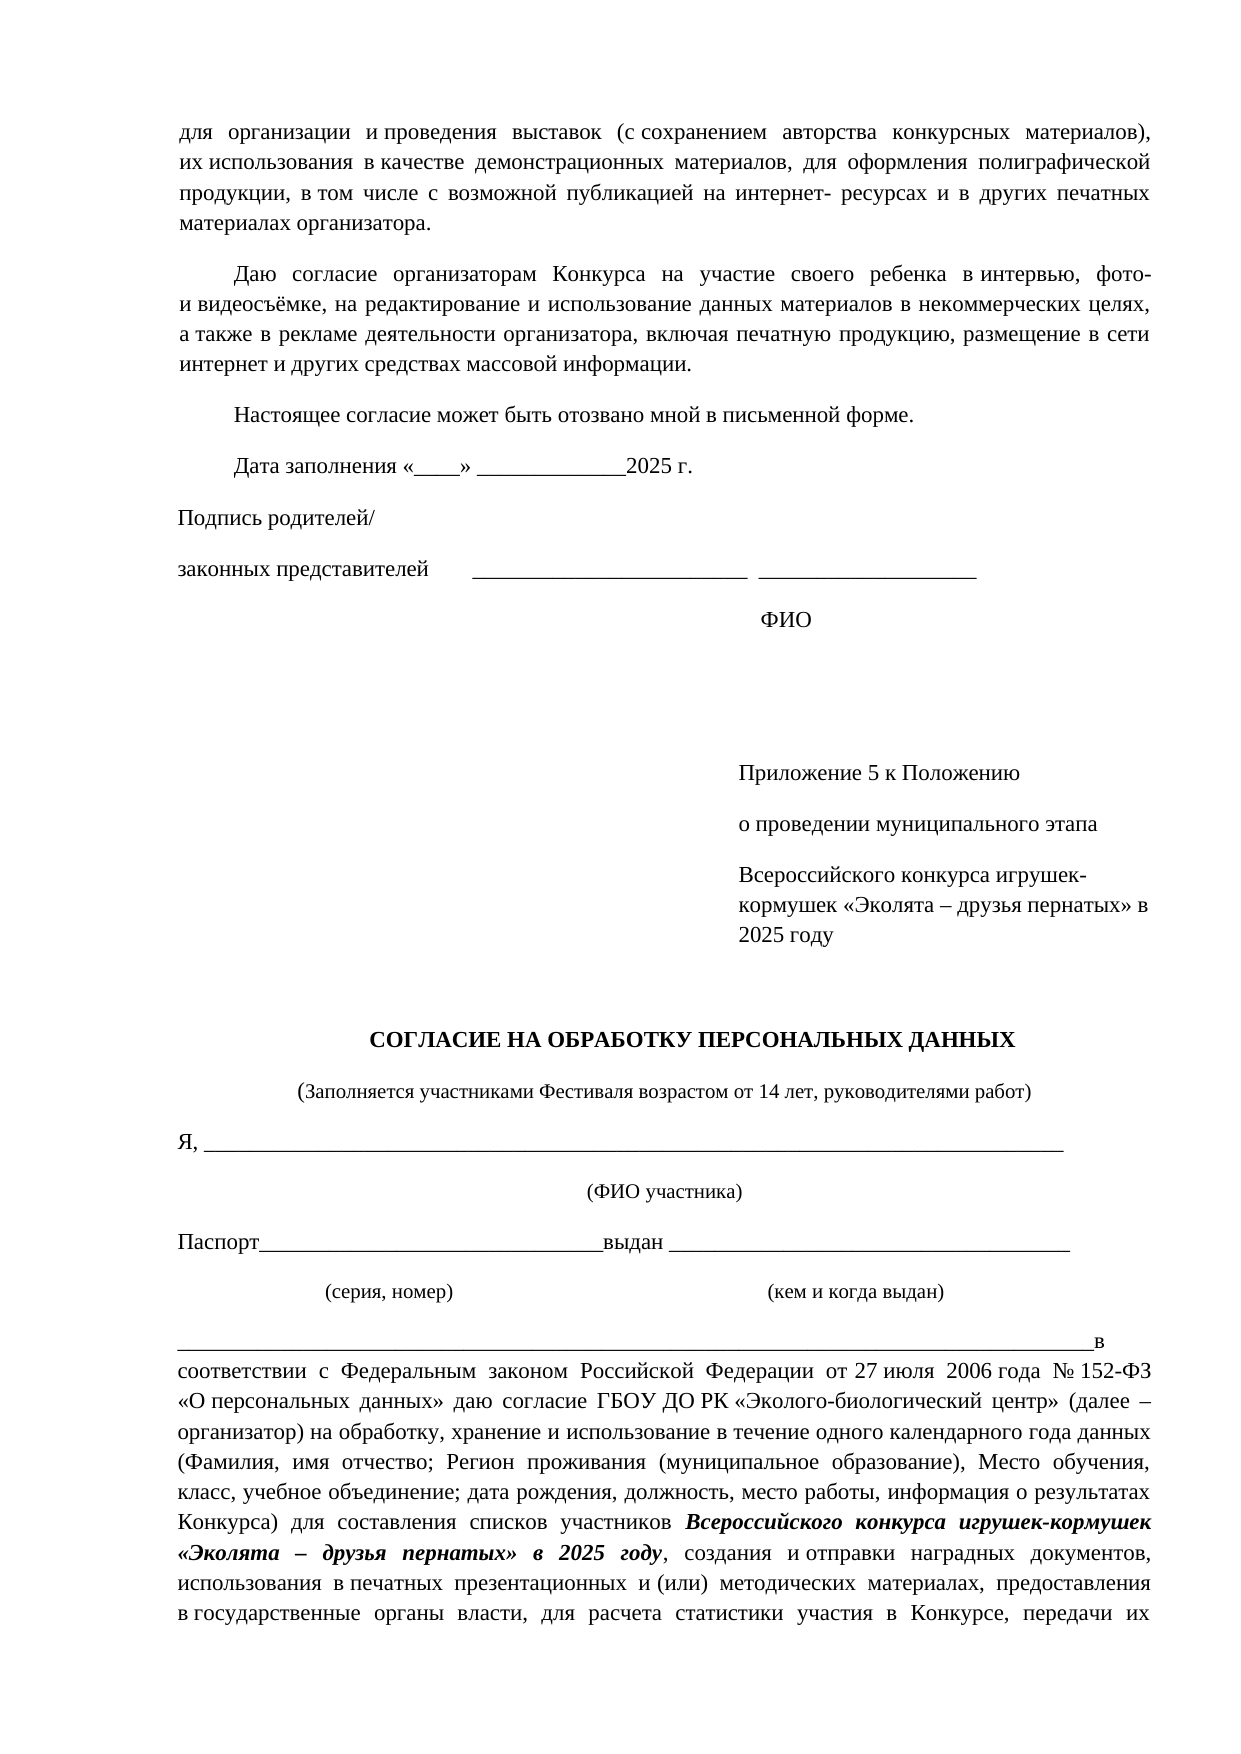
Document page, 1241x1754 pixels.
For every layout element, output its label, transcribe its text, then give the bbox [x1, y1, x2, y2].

text Всероссийского конкурса игрушек-кормушек «Эколята – друзья пернатых» в 2025 году [738, 861, 1152, 948]
text о проведении муниципального этапа [738, 810, 1152, 836]
text (Заполняется участниками Фестиваля возрастом от 14 лет, руководителями работ) [177, 1077, 1152, 1103]
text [177, 1327, 1152, 1625]
text Дата заполнения «____» _____________2025 г. [179, 452, 1152, 479]
text Я, ___________________________________________________________________________ [177, 1128, 1152, 1154]
text Приложение 5 к Положению [738, 759, 1152, 785]
text Паспорт______________________________выдан ___________________________________ [177, 1228, 1152, 1254]
text СОГЛАСИЕ НА ОБРАБОТКУ ПЕРСОНАЛЬНЫХ ДАННЫХ [177, 1026, 1152, 1052]
text законных представителей ________________________ ___________________ [177, 554, 1152, 581]
text Подпись родителей/ [177, 503, 1152, 530]
text для организации и проведения выставок (с сохранением авторства конкурсных материалов), их использования в качестве демонстрационных материалов, для оформления полиграфической продукции, в том числе с возможной публикацией на интернет- ресурсах и в других печатных материалах организатора. [179, 118, 1152, 235]
text Настоящее согласие может быть отозвано мной в письменной форме. [179, 401, 1152, 428]
text (серия, номер) (кем и когда выдан) [251, 1279, 1152, 1303]
text ФИО [177, 606, 1152, 632]
text (ФИО участника) [177, 1179, 1152, 1203]
text Даю согласие организаторам Конкурса на участие своего ребенка в интервью, фото- и видеосъёмке, на редактирование и использование данных материалов в некоммерческих целях, а также в рекламе деятельности организатора, включая печатную продукцию, размещение в сети интернет и других средствах массовой информации. [179, 260, 1152, 377]
